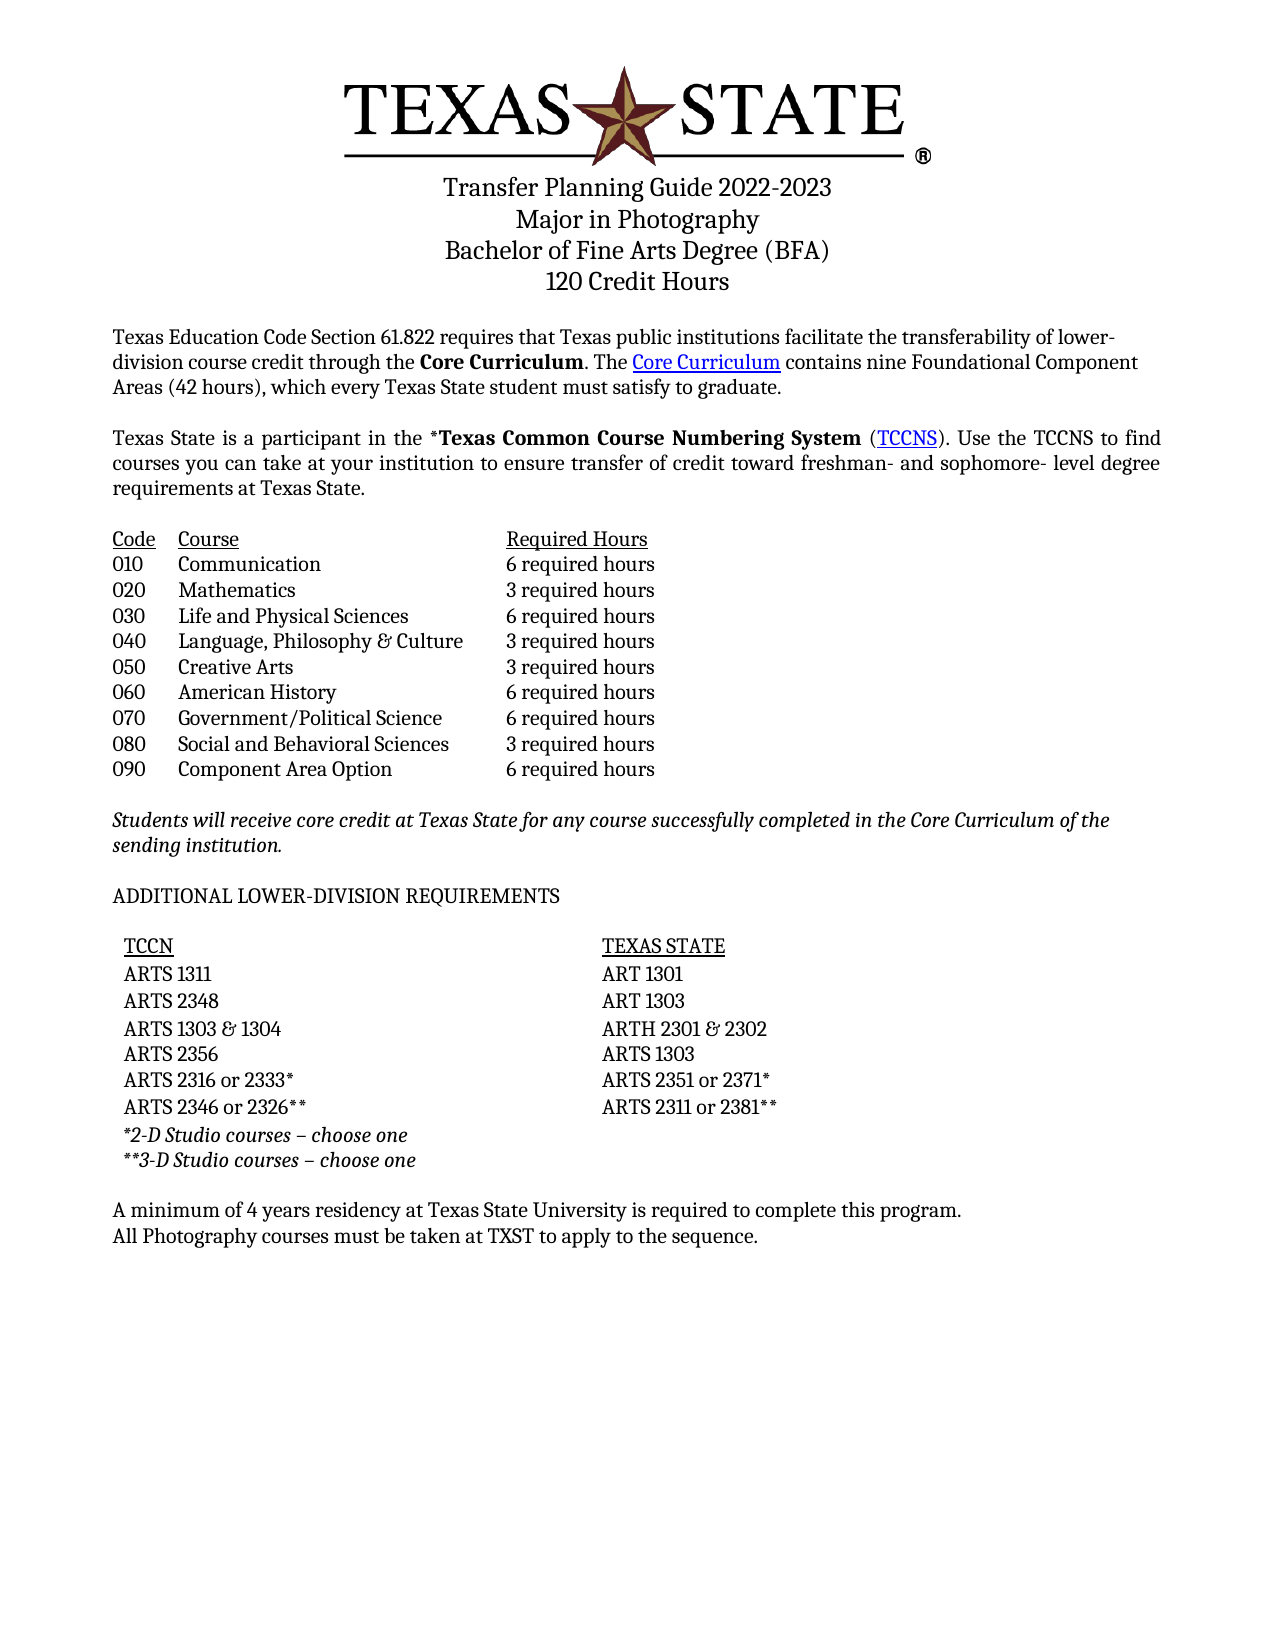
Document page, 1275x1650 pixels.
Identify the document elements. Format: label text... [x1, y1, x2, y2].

table_header Course [178, 526, 506, 552]
table_cell 6 required hours [506, 552, 1163, 578]
table_cell ART 1303 [591, 989, 1162, 1017]
table_cell 040 [113, 629, 178, 654]
text Texas State is a participant in the *Texas Common Course Numbering System (TCCNS). Use the TCCNS to find courses you can take at your institution to ensure transfer of credit toward freshman- and sophomore- level degree requirements at Texas State. [112, 426, 1162, 501]
table_cell Communication [178, 552, 506, 578]
table_cell 6 required hours [506, 603, 1163, 629]
table_cell 6 required hours [506, 757, 1163, 783]
table_cell 3 required hours [506, 731, 1163, 757]
table_cell Life and Physical Sciences [178, 603, 506, 629]
table_cell ARTS 2311 or 2381** [591, 1095, 1162, 1122]
table_cell Social and Behavioral Sciences [178, 731, 506, 757]
table_cell ARTS 2351 or 2371* [591, 1067, 1162, 1095]
table_header Required Hours [506, 526, 1163, 552]
table_cell 3 required hours [506, 655, 1163, 680]
text **3-D Studio courses – choose one [122, 1148, 1181, 1173]
text All Photography courses must be taken at TXST to apply to the sequence. [112, 1223, 1181, 1248]
table_cell ARTS 1303 & 1304 ARTS 2356 [113, 1017, 591, 1067]
subtitle Transfer Planning Guide 2022-2023 [112, 172, 1162, 204]
table_cell 020 [113, 578, 178, 603]
subtitle Bachelor of Fine Arts Degree (BFA) [112, 235, 1162, 266]
picture [344, 66, 931, 166]
table_cell 030 [113, 603, 178, 629]
subtitle ADDITIONAL LOWER-DIVISION REQUIREMENTS [112, 884, 1162, 909]
table_cell ARTS 2348 [113, 989, 591, 1017]
table_cell 060 [113, 680, 178, 706]
table_cell 3 required hours [506, 629, 1163, 654]
table_cell 090 [113, 757, 178, 783]
subtitle Major in Photography [112, 204, 1162, 235]
table_cell 3 required hours [506, 578, 1163, 603]
table_cell ARTH 2301 & 2302 ARTS 1303 [591, 1017, 1162, 1067]
table_cell ART 1301 [591, 962, 1162, 989]
subtitle 120 Credit Hours [112, 266, 1162, 297]
table_header Code [113, 526, 178, 552]
table_header TEXAS STATE [591, 934, 1162, 962]
table_cell 6 required hours [506, 680, 1163, 706]
table_cell Language, Philosophy & Culture [178, 629, 506, 654]
table_cell 010 [113, 552, 178, 578]
text *2-D Studio courses – choose one [122, 1122, 1181, 1148]
table_cell Component Area Option [178, 757, 506, 783]
table_cell 6 required hours [506, 706, 1163, 731]
table_cell ARTS 2346 or 2326** [113, 1095, 591, 1122]
table_header TCCN [113, 934, 591, 962]
table_cell 050 [113, 655, 178, 680]
table_cell 070 [113, 706, 178, 731]
text Students will receive core credit at Texas State for any course successfully completed in the Core Curriculum of the sending institution. [112, 808, 1162, 858]
text Texas Education Code Section 61.822 requires that Texas public institutions facilitate the transferability of lower-division course credit through the Core Curriculum. The Core Curriculum contains nine Foundational Component Areas (42 hours), which every Texas State student must satisfy to graduate. [112, 325, 1162, 400]
table_cell Mathematics [178, 578, 506, 603]
table_cell American History [178, 680, 506, 706]
table_cell ARTS 2316 or 2333* [113, 1067, 591, 1095]
table_cell Government/Political Science [178, 706, 506, 731]
table_cell Creative Arts [178, 655, 506, 680]
table_cell ARTS 1311 [113, 962, 591, 989]
text A minimum of 4 years residency at Texas State University is required to complete this program. [112, 1198, 1181, 1223]
table_cell 080 [113, 731, 178, 757]
